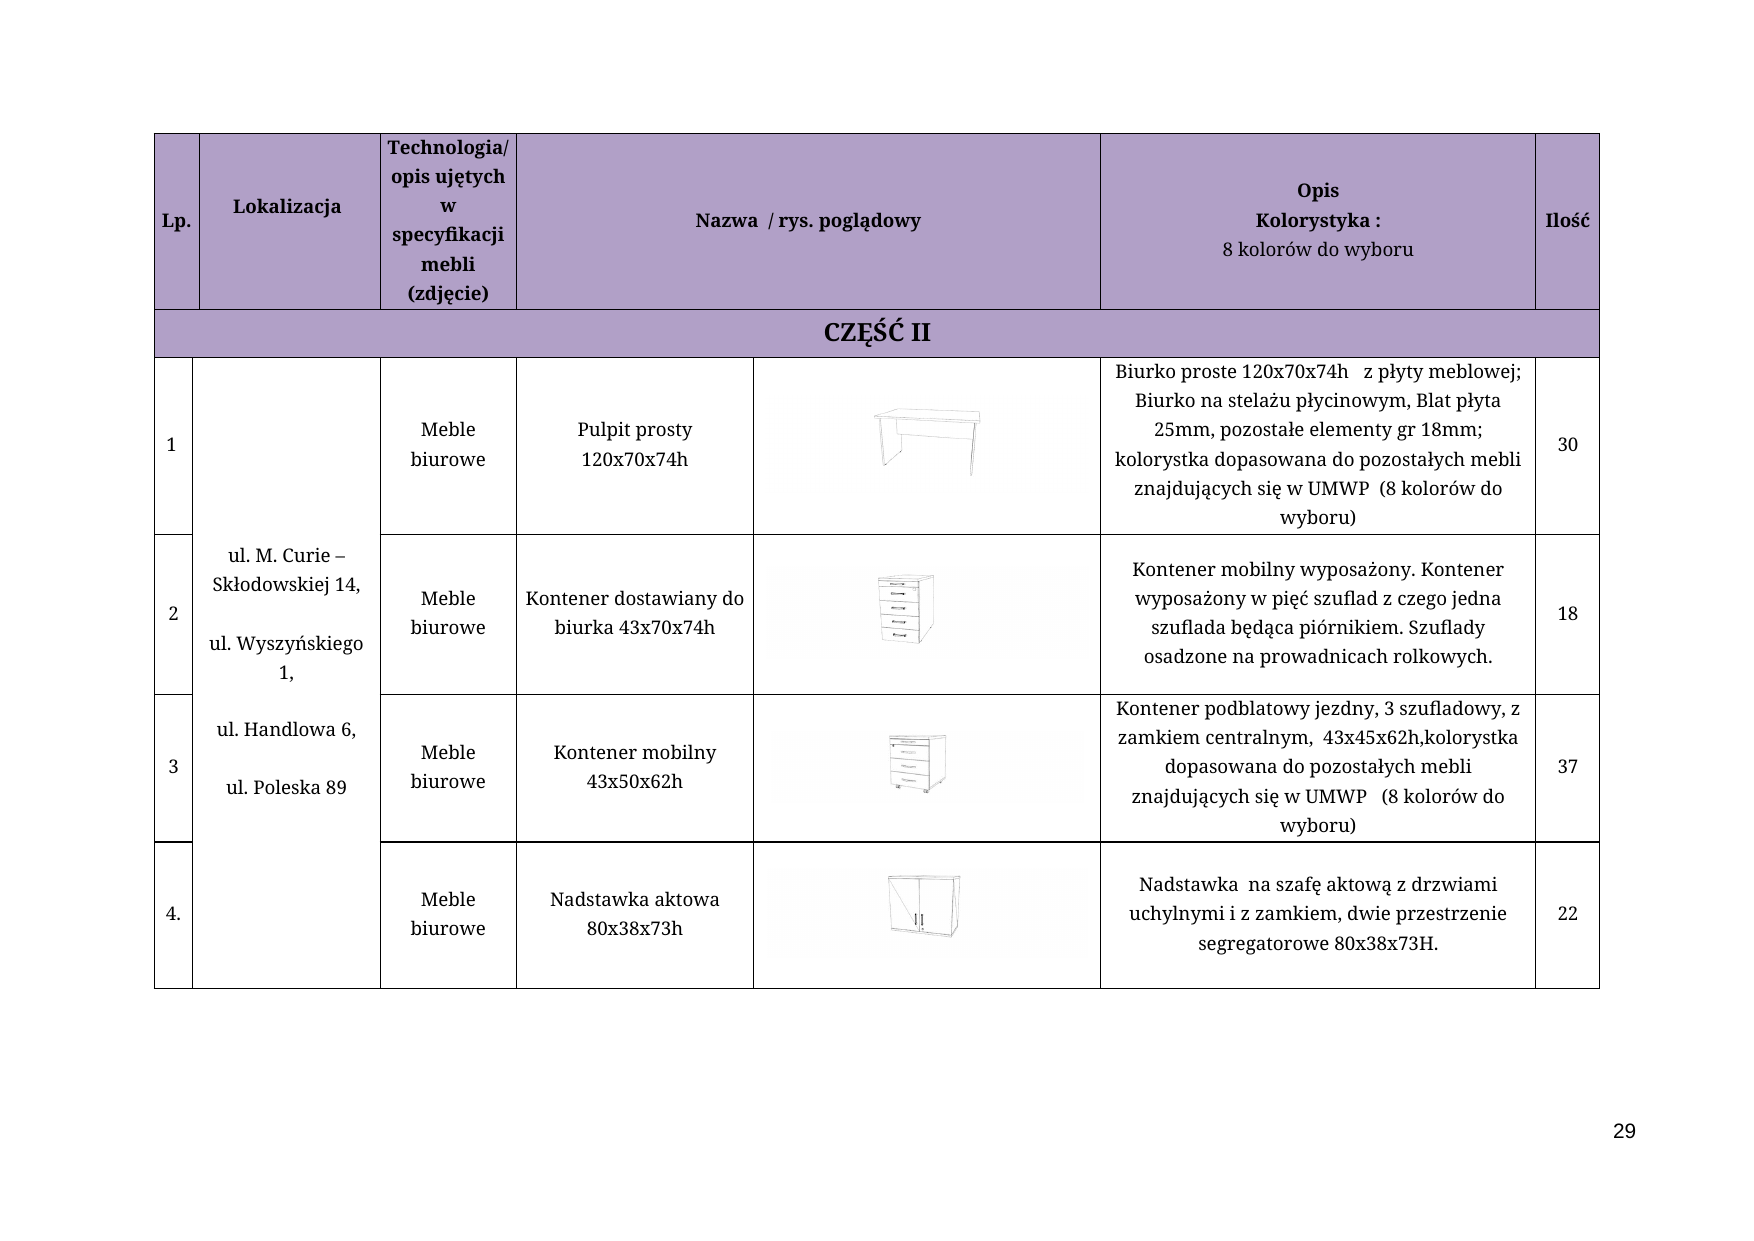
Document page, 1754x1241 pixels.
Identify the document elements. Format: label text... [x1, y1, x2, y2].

picture [765, 395, 1089, 493]
picture [767, 868, 1088, 958]
table_cell 18 [1536, 535, 1599, 694]
table_cell [754, 843, 1100, 988]
table_cell 37 [1536, 695, 1599, 841]
table_cell ul. M. Curie – Skłodowskiej 14, ul. Wyszyńskiego 1, ul. Handlowa 6, ul. Poleska 89 [193, 358, 380, 988]
table_header Lokalizacja [200, 134, 380, 309]
table_header Nazwa / rys. poglądowy [517, 134, 1100, 309]
table_cell Nadstawka na szafę aktową z drzwiami uchylnymi i z zamkiem, dwie przestrzenie segregatorowe 80x38x73H. [1101, 843, 1535, 988]
table_header Lp. [155, 134, 199, 309]
picture [771, 731, 1084, 803]
table_cell Meble biurowe [381, 695, 516, 841]
table_header Technologia/ opis ujętych w specyfikacji mebli (zdjęcie) [381, 134, 516, 309]
table_cell Kontener mobilny 43x50x62h [517, 695, 753, 841]
table_cell [754, 358, 1100, 533]
picture [766, 566, 1089, 659]
table_cell [754, 695, 1100, 841]
table_cell [754, 535, 1100, 694]
table_cell 3 [155, 695, 192, 841]
table_cell 2 [155, 535, 192, 694]
table_header Ilość [1536, 134, 1599, 309]
table_cell CZĘŚĆ II [155, 310, 1599, 357]
table_cell 4. [155, 843, 192, 988]
table_cell Biurko proste 120x70x74h z płyty meblowej; Biurko na stelażu płycinowym, Blat płyta 25mm, pozostałe elementy gr 18mm; kolorystka dopasowana do pozostałych mebli znajdujących się w UMWP (8 kolorów do wyboru) [1101, 358, 1535, 533]
table_cell Meble biurowe [381, 535, 516, 694]
table_cell Kontener mobilny wyposażony. Kontener wyposażony w pięć szuflad z czego jedna szuflada będąca piórnikiem. Szuflady osadzone na prowadnicach rolkowych. [1101, 535, 1535, 694]
table_cell Kontener dostawiany do biurka 43x70x74h [517, 535, 753, 694]
table_cell Meble biurowe [381, 358, 516, 533]
table_cell Meble biurowe [381, 843, 516, 988]
table_cell Pulpit prosty 120x70x74h [517, 358, 753, 533]
table_cell 30 [1536, 358, 1599, 533]
table_cell Nadstawka aktowa 80x38x73h [517, 843, 753, 988]
table_cell 22 [1536, 843, 1599, 988]
table_cell 1 [155, 358, 192, 533]
table_header Opis Kolorystyka : 8 kolorów do wyboru [1101, 134, 1535, 309]
table_cell Kontener podblatowy jezdny, 3 szufladowy, z zamkiem centralnym, 43x45x62h,kolorystka dopasowana do pozostałych mebli znajdujących się w UMWP (8 kolorów do wyboru) [1101, 695, 1535, 841]
